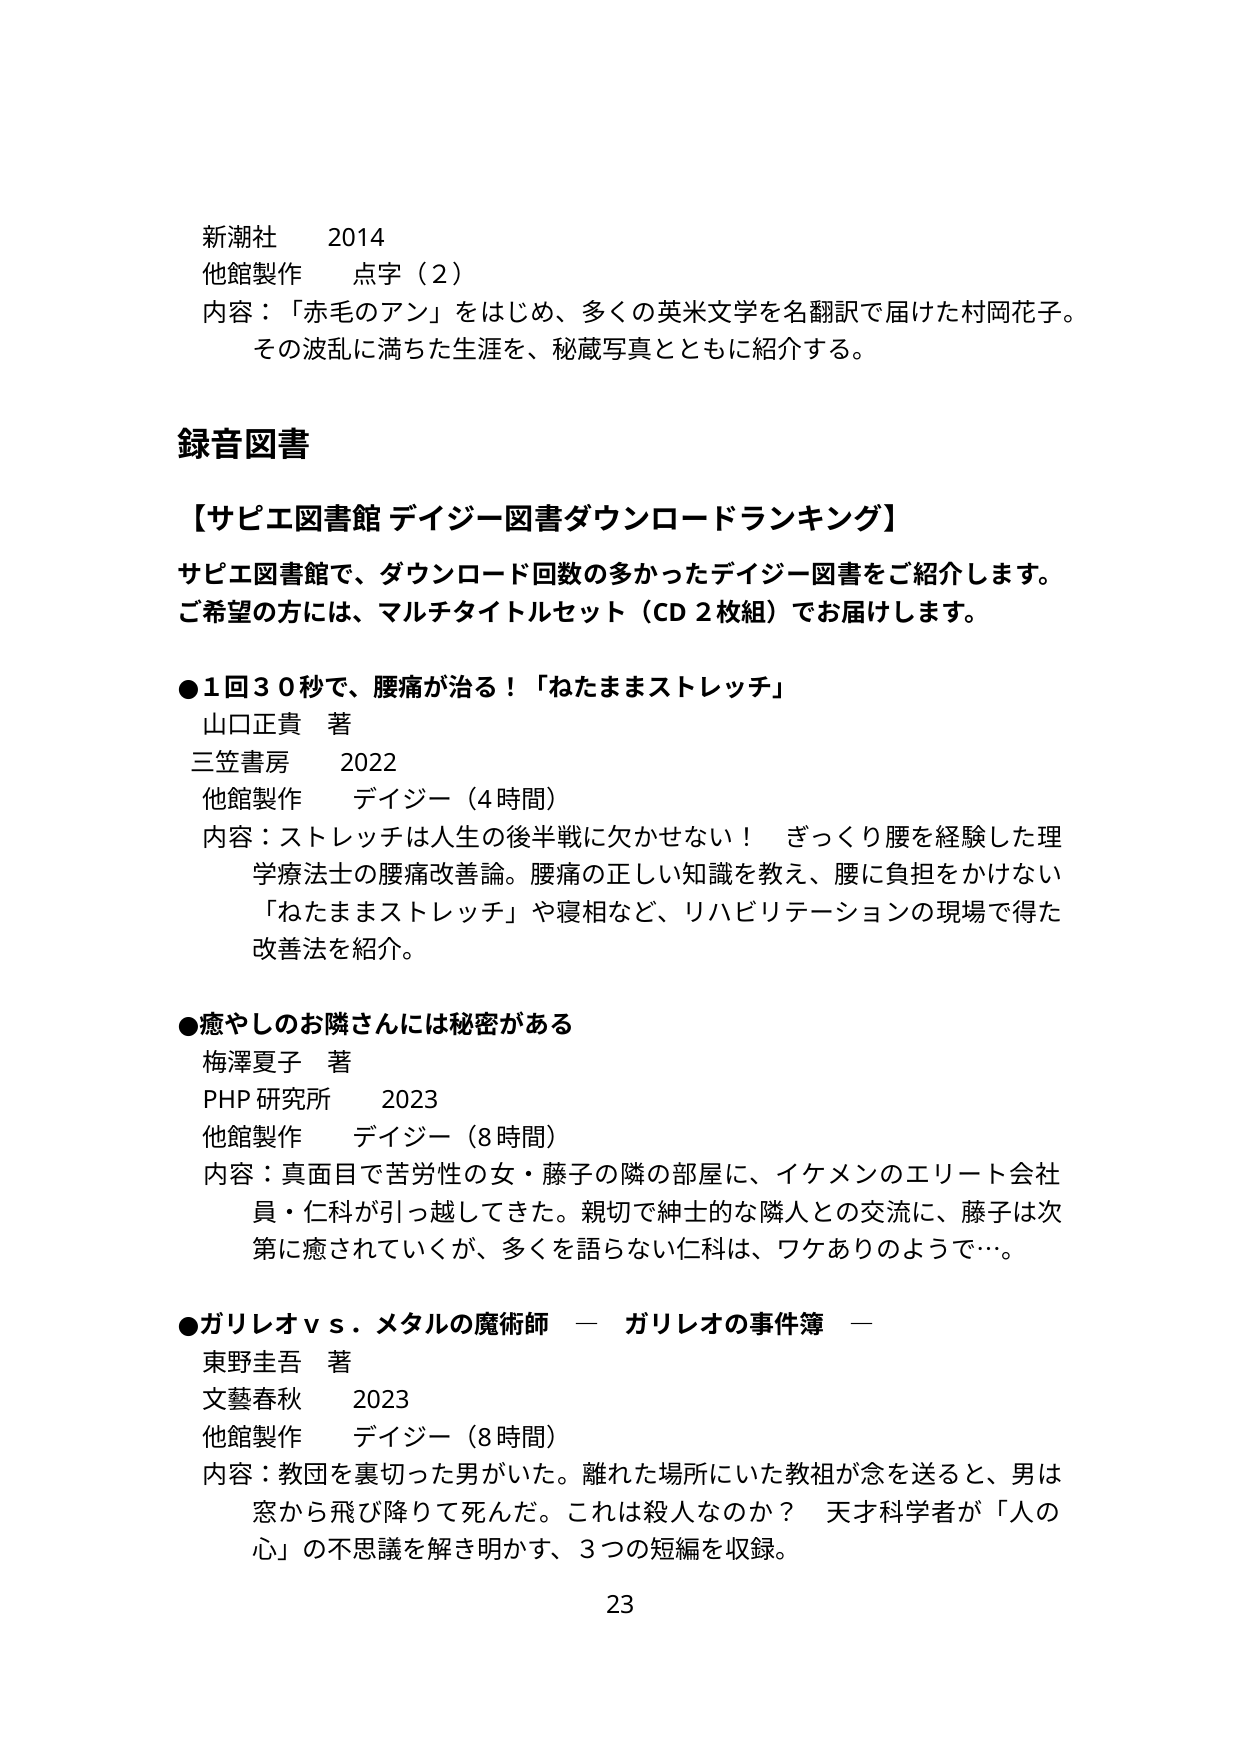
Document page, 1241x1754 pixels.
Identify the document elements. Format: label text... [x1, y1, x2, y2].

text 梅澤夏子 著 [177, 1042, 1063, 1079]
text 内容：「赤毛のアン」をはじめ、多くの英米文学を名翻訳で届けた村岡花子。その波乱に満ちた生涯を、秘蔵写真とともに紹介する。 [177, 292, 1063, 367]
text 内容：教団を裏切った男がいた。離れた場所にいた教祖が念を送ると、男は窓から飛び降りて死んだ。これは殺人なのか？ 天才科学者が「人の心」の不思議を解き明かす、３つの短編を収録。 [177, 1454, 1063, 1567]
text 他館製作 デイジー（8時間） [177, 1117, 1063, 1154]
text 【サピエ図書館 デイジー図書ダウンロードランキング】 [177, 479, 1063, 554]
text 東野圭吾 著 [177, 1342, 1063, 1379]
text 新潮社 2014 [177, 217, 1063, 254]
text PHP研究所 2023 [177, 1079, 1063, 1117]
text 他館製作 点字（２） [177, 254, 1063, 292]
text 内容：ストレッチは人生の後半戦に欠かせない！ ぎっくり腰を経験した理学療法士の腰痛改善論。腰痛の正しい知識を教え、腰に負担をかけない「ねたままストレッチ」や寝相など、リハビリテーションの現場で得た改善法を紹介。 [177, 817, 1063, 967]
text ●１回３０秒で、腰痛が治る！「ねたままストレッチ」 [177, 667, 1063, 704]
text 録音図書 [177, 404, 1063, 479]
text 他館製作 デイジー（8時間） [177, 1417, 1063, 1454]
text ●癒やしのお隣さんには秘密がある [177, 1004, 1063, 1042]
text 他館製作 デイジー（4時間） [177, 779, 1063, 817]
text サピエ図書館で、ダウンロード回数の多かったデイジー図書をご紹介します。ご希望の方には、マルチタイトルセット（CD２枚組）でお届けします。 [177, 554, 1063, 629]
text 三笠書房 2022 [177, 742, 1063, 779]
text ●ガリレオｖｓ．メタルの魔術師 ― ガリレオの事件簿 ― [177, 1304, 1063, 1342]
text 内容：真面目で苦労性の女・藤子の隣の部屋に、イケメンのエリート会社員・仁科が引っ越してきた。親切で紳士的な隣人との交流に、藤子は次第に癒されていくが、多くを語らない仁科は、ワケありのようで…。 [177, 1154, 1063, 1267]
text 文藝春秋 2023 [177, 1379, 1063, 1417]
text 山口正貴 著 [177, 704, 1063, 742]
